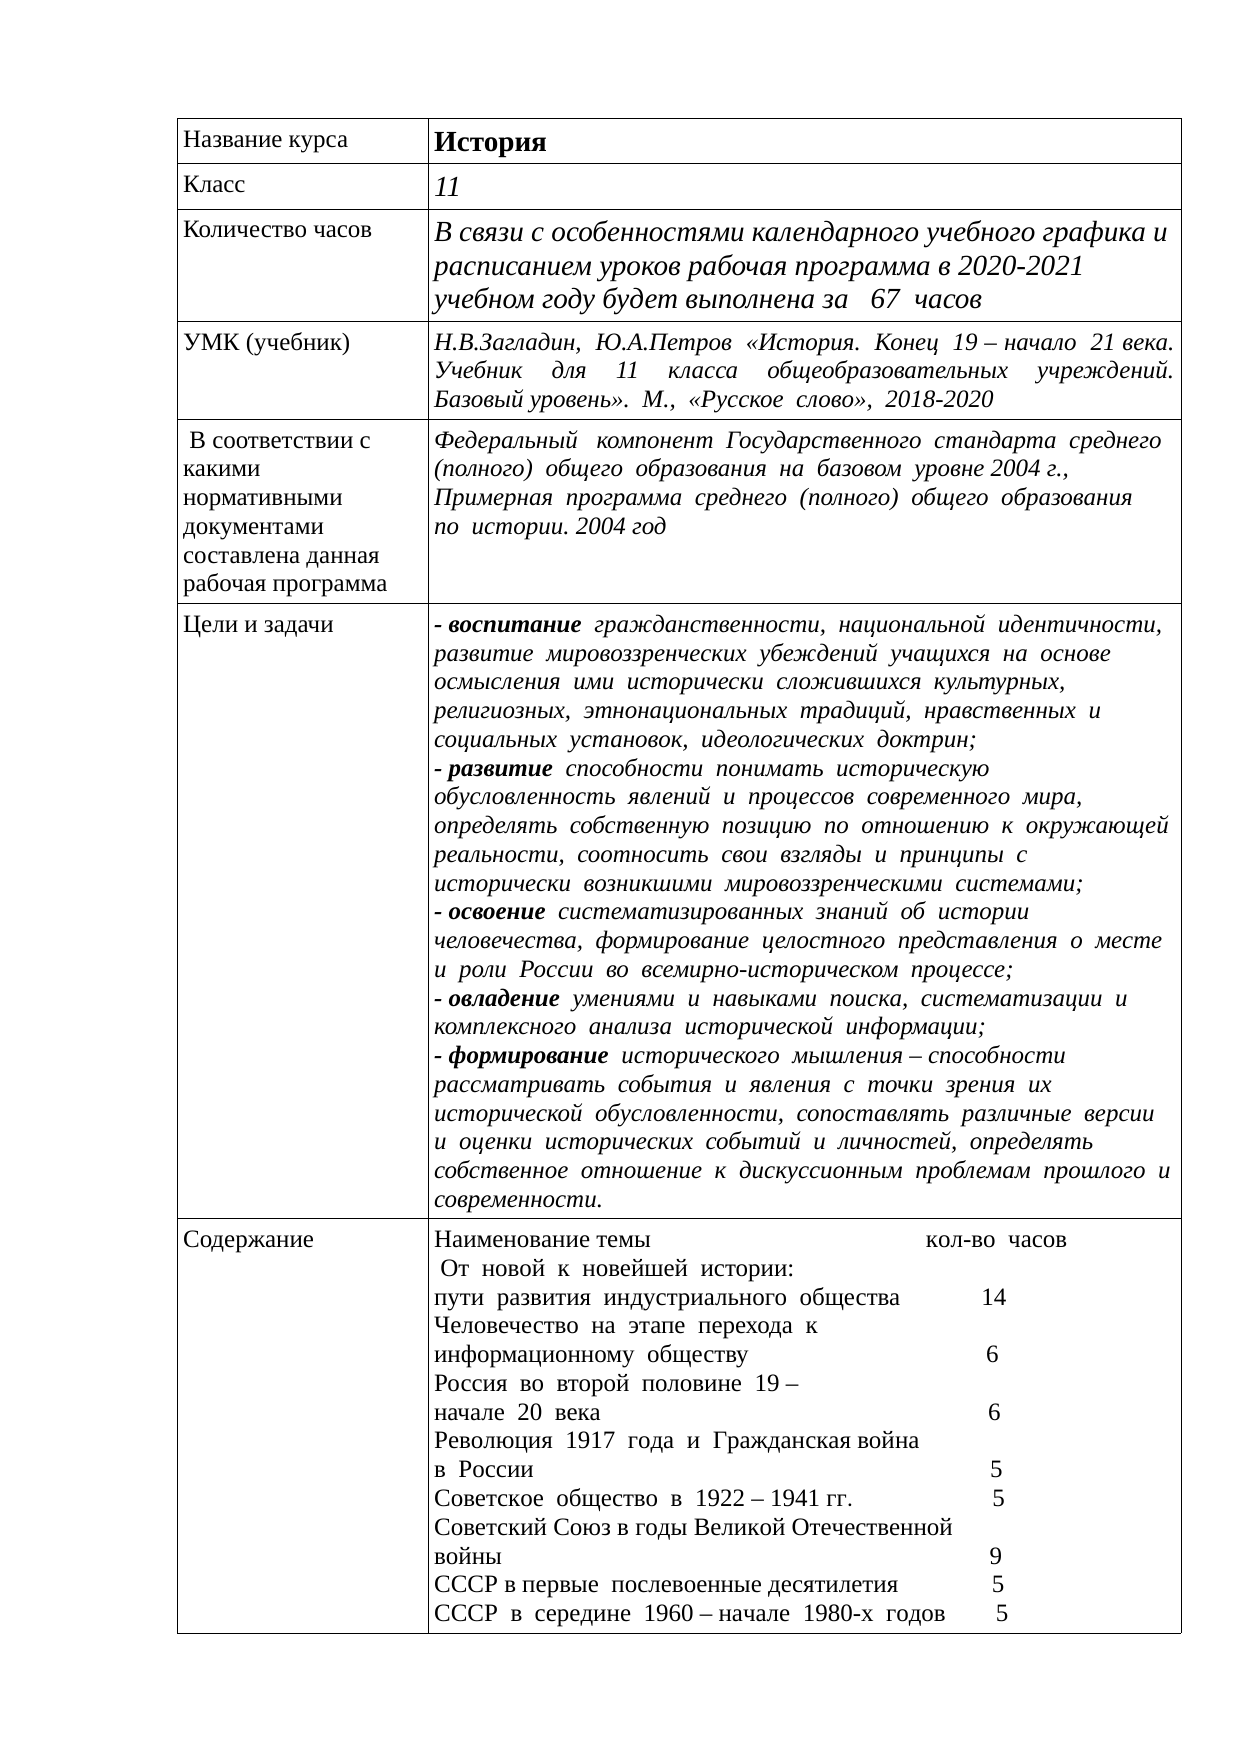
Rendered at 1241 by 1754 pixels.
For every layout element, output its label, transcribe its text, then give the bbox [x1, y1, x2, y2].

table_header История [429, 119, 1181, 163]
table_cell Н.В.Загладин, Ю.А.Петров «История. Конец 19 – начало 21 века. Учебник для 11 класса общеобразовательных учреждений. Базовый уровень». М., «Русское слово», 2018-2020 [429, 322, 1181, 419]
table_cell В соответствии с какими нормативными документами составлена данная рабочая программа [178, 420, 428, 603]
table_cell В связи с особенностями календарного учебного графика и расписанием уроков рабочая программа в 2020-2021 учебном году будет выполнена за 67 часов [429, 210, 1181, 321]
table_cell Содержание [178, 1219, 428, 1633]
table_cell Класс [178, 164, 428, 208]
table_cell - воспитание гражданственности, национальной идентичности, развитие мировоззренческих убеждений учащихся на основе осмысления ими исторически сложившихся культурных, религиозных, этнонациональных традиций, нравственных и социальных установок, идеологических доктрин; - развитие способности понимать историческую обусловленность явлений и процессов современного мира, определять собственную позицию по отношению к окружающей реальности, соотносить свои взгляды и принципы с исторически возникшими мировоззренческими системами; - освоение систематизированных знаний об истории человечества, формирование целостного представления о месте и роли России во всемирно-историческом процессе; - овладение умениями и навыками поиска, систематизации и комплексного анализа исторической информации; - формирование исторического мышления – способности рассматривать события и явления с точки зрения их исторической обусловленности, сопоставлять различные версии и оценки исторических событий и личностей, определять собственное отношение к дискуссионным проблемам прошлого и современности. [429, 604, 1181, 1218]
table_cell 11 [429, 164, 1181, 208]
table_header Название курса [178, 119, 428, 163]
table_cell Цели и задачи [178, 604, 428, 1218]
table_cell Количество часов [178, 210, 428, 321]
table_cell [429, 1219, 1181, 1633]
table_cell Федеральный компонент Государственного стандарта среднего (полного) общего образования на базовом уровне 2004 г., Примерная программа среднего (полного) общего образования по истории. 2004 год [429, 420, 1181, 603]
table_cell УМК (учебник) [178, 322, 428, 419]
